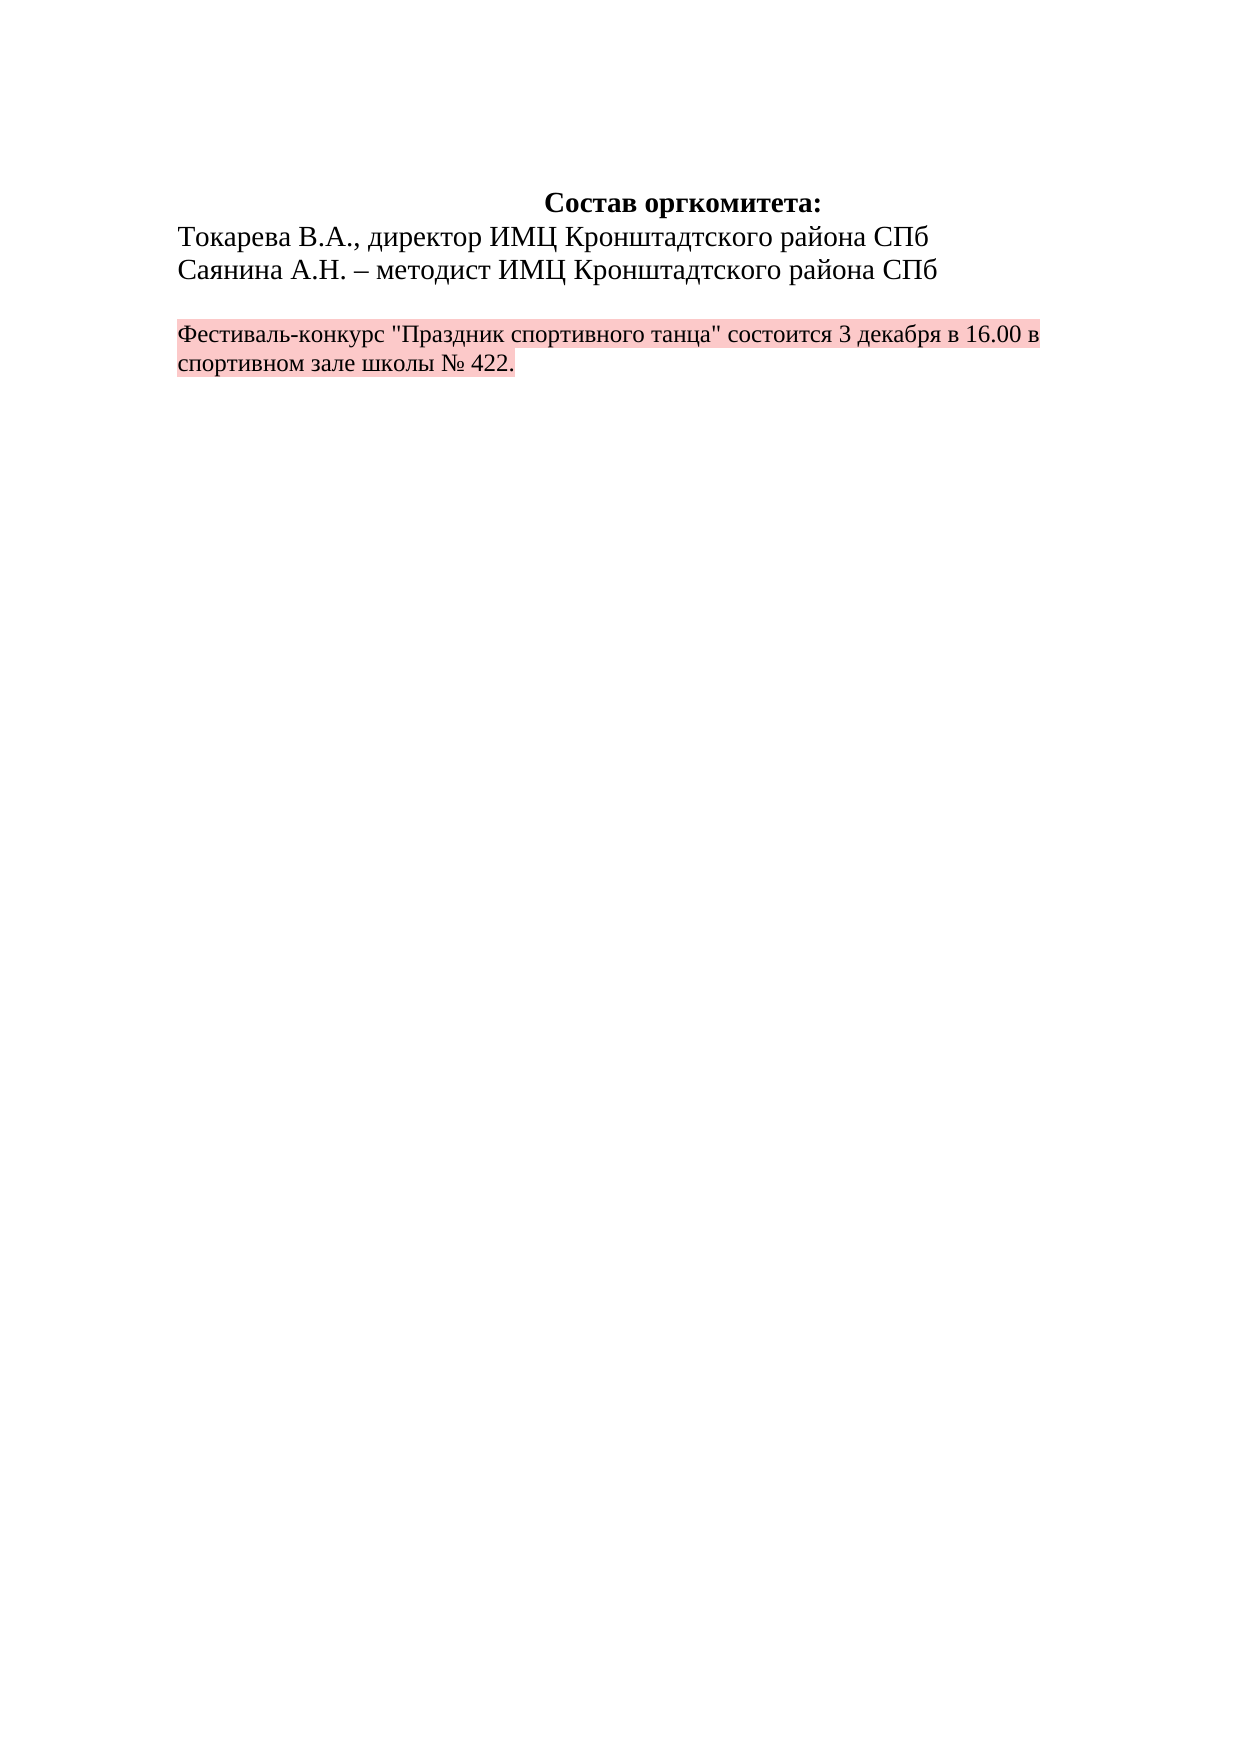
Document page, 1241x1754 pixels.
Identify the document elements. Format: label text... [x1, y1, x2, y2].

text Состав оргкомитета: [215, 185, 1152, 219]
text Токарева В.А., директор ИМЦ Кронштадтского района СПб [177, 219, 1152, 252]
text Фестиваль-конкурс "Праздник спортивного танца" состоится 3 декабря в 16.00 в спортивном зале школы № 422. [515, 319, 1152, 377]
text Саянина А.Н. – методист ИМЦ Кронштадтского района СПб [177, 252, 1152, 286]
